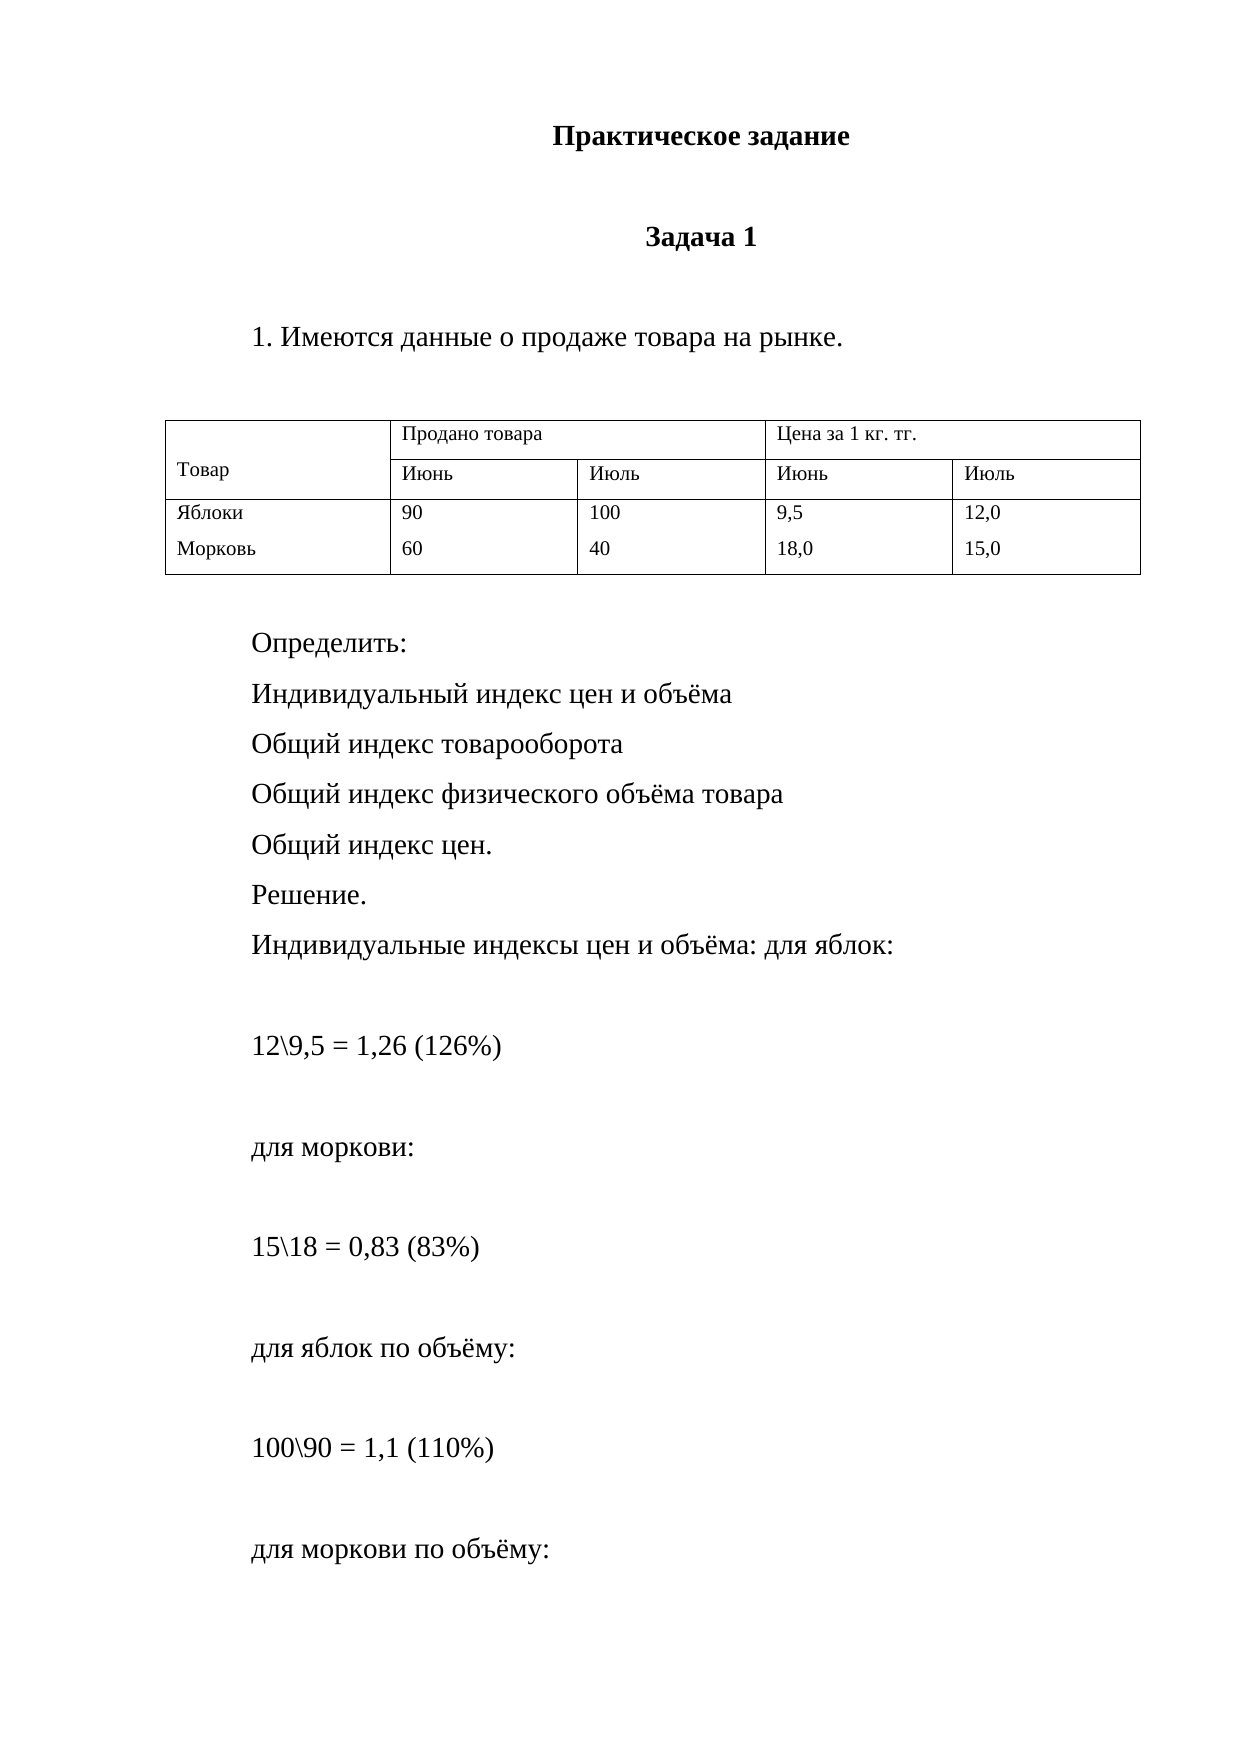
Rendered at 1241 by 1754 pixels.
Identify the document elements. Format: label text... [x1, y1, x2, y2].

table_cell 12,0 15,0 [953, 500, 1140, 574]
text для моркови: [177, 1129, 1152, 1162]
table_cell Июль [578, 460, 765, 499]
text Решение. [177, 877, 1152, 911]
table_cell Июнь [391, 460, 577, 499]
text Общий индекс цен. [177, 827, 1152, 860]
text 1. Имеются данные о продаже товара на рынке. [177, 319, 1152, 353]
table_cell Июль [953, 460, 1140, 499]
text Общий индекс физического объёма товара [177, 776, 1152, 810]
table_cell Июнь [766, 460, 952, 499]
table_cell 9,5 18,0 [766, 500, 952, 574]
text 15\18 = 0,83 (83%) [177, 1229, 1152, 1263]
text 100\90 = 1,1 (110%) [177, 1431, 1152, 1464]
table_header Товар [166, 421, 390, 499]
text для яблок по объёму: [177, 1330, 1152, 1363]
text Практическое задание [177, 118, 1152, 152]
text Определить: [177, 626, 1152, 659]
table_cell 100 40 [578, 500, 765, 574]
table_header Продано товара [391, 421, 765, 459]
table_cell Яблоки Морковь [166, 500, 390, 574]
text Индивидуальные индексы цен и объёма: для яблок: [177, 927, 1152, 961]
text для моркови по объёму: [177, 1531, 1152, 1565]
text Общий индекс товарооборота [177, 726, 1152, 760]
table_cell 90 60 [391, 500, 577, 574]
text 12\9,5 = 1,26 (126%) [177, 1028, 1152, 1062]
text Индивидуальный индекс цен и объёма [177, 676, 1152, 709]
text Задача 1 [177, 219, 1152, 252]
table_header Цена за 1 кг. тг. [766, 421, 1140, 459]
